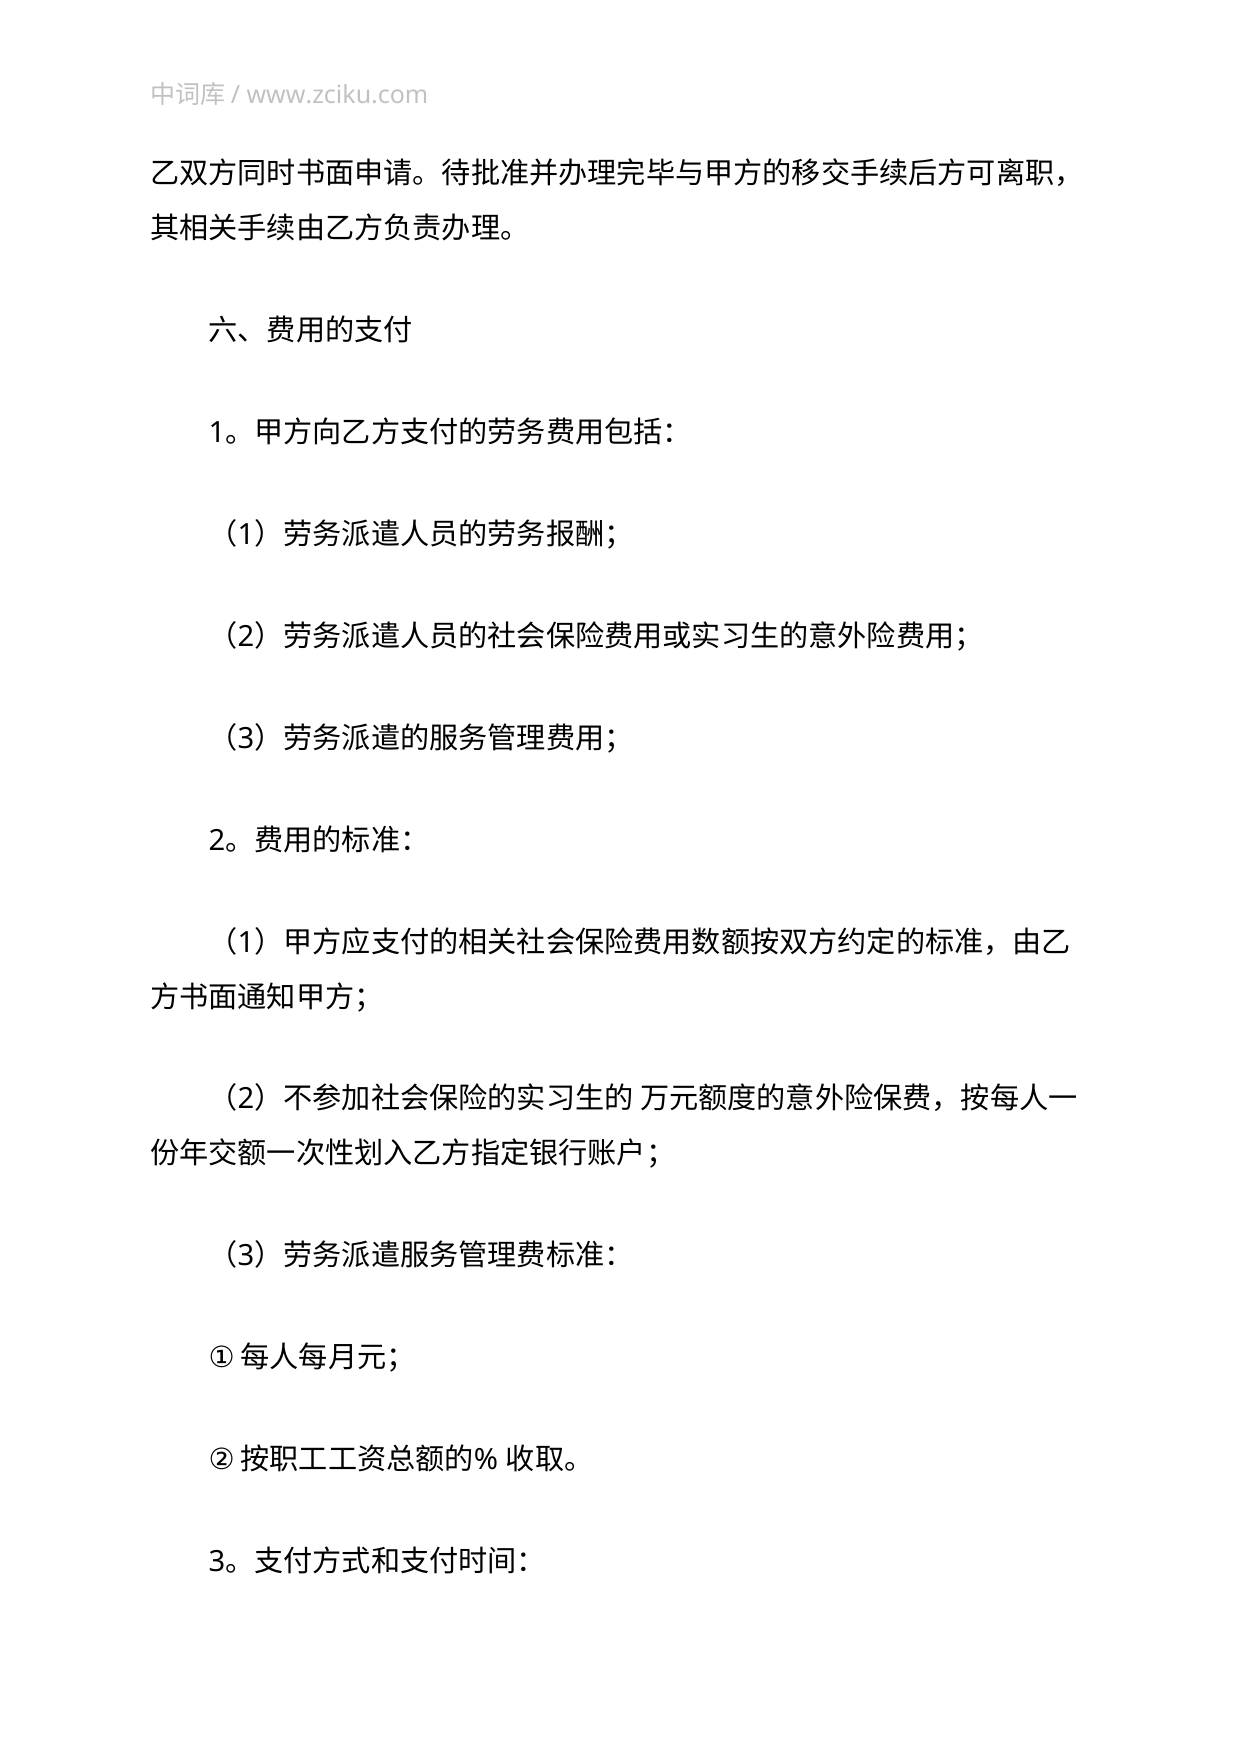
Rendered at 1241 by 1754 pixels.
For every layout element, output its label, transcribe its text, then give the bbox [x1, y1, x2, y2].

text （3）劳务派遣服务管理费标准： [150, 1232, 1090, 1274]
text （3）劳务派遣的服务管理费用； [150, 714, 1090, 757]
text ①每人每月元； [150, 1334, 1090, 1376]
text 1。甲方向乙方支付的劳务费用包括： [150, 408, 1090, 451]
text （1）劳务派遣人员的劳务报酬； [150, 510, 1090, 553]
text （2）不参加社会保险的实习生的 万元额度的意外险保费，按每人一份年交额一次性划入乙方指定银行账户； [150, 1075, 1090, 1172]
text 2。费用的标准： [150, 816, 1090, 859]
text ②按职工工资总额的% 收取。 [150, 1436, 1090, 1478]
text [150, 150, 1090, 247]
text 六、费用的支付 [150, 307, 1090, 349]
text 3。支付方式和支付时间： [150, 1538, 1090, 1580]
text （2）劳务派遣人员的社会保险费用或实习生的意外险费用； [150, 612, 1090, 655]
text （1）甲方应支付的相关社会保险费用数额按双方约定的标准，由乙方书面通知甲方； [150, 918, 1090, 1016]
